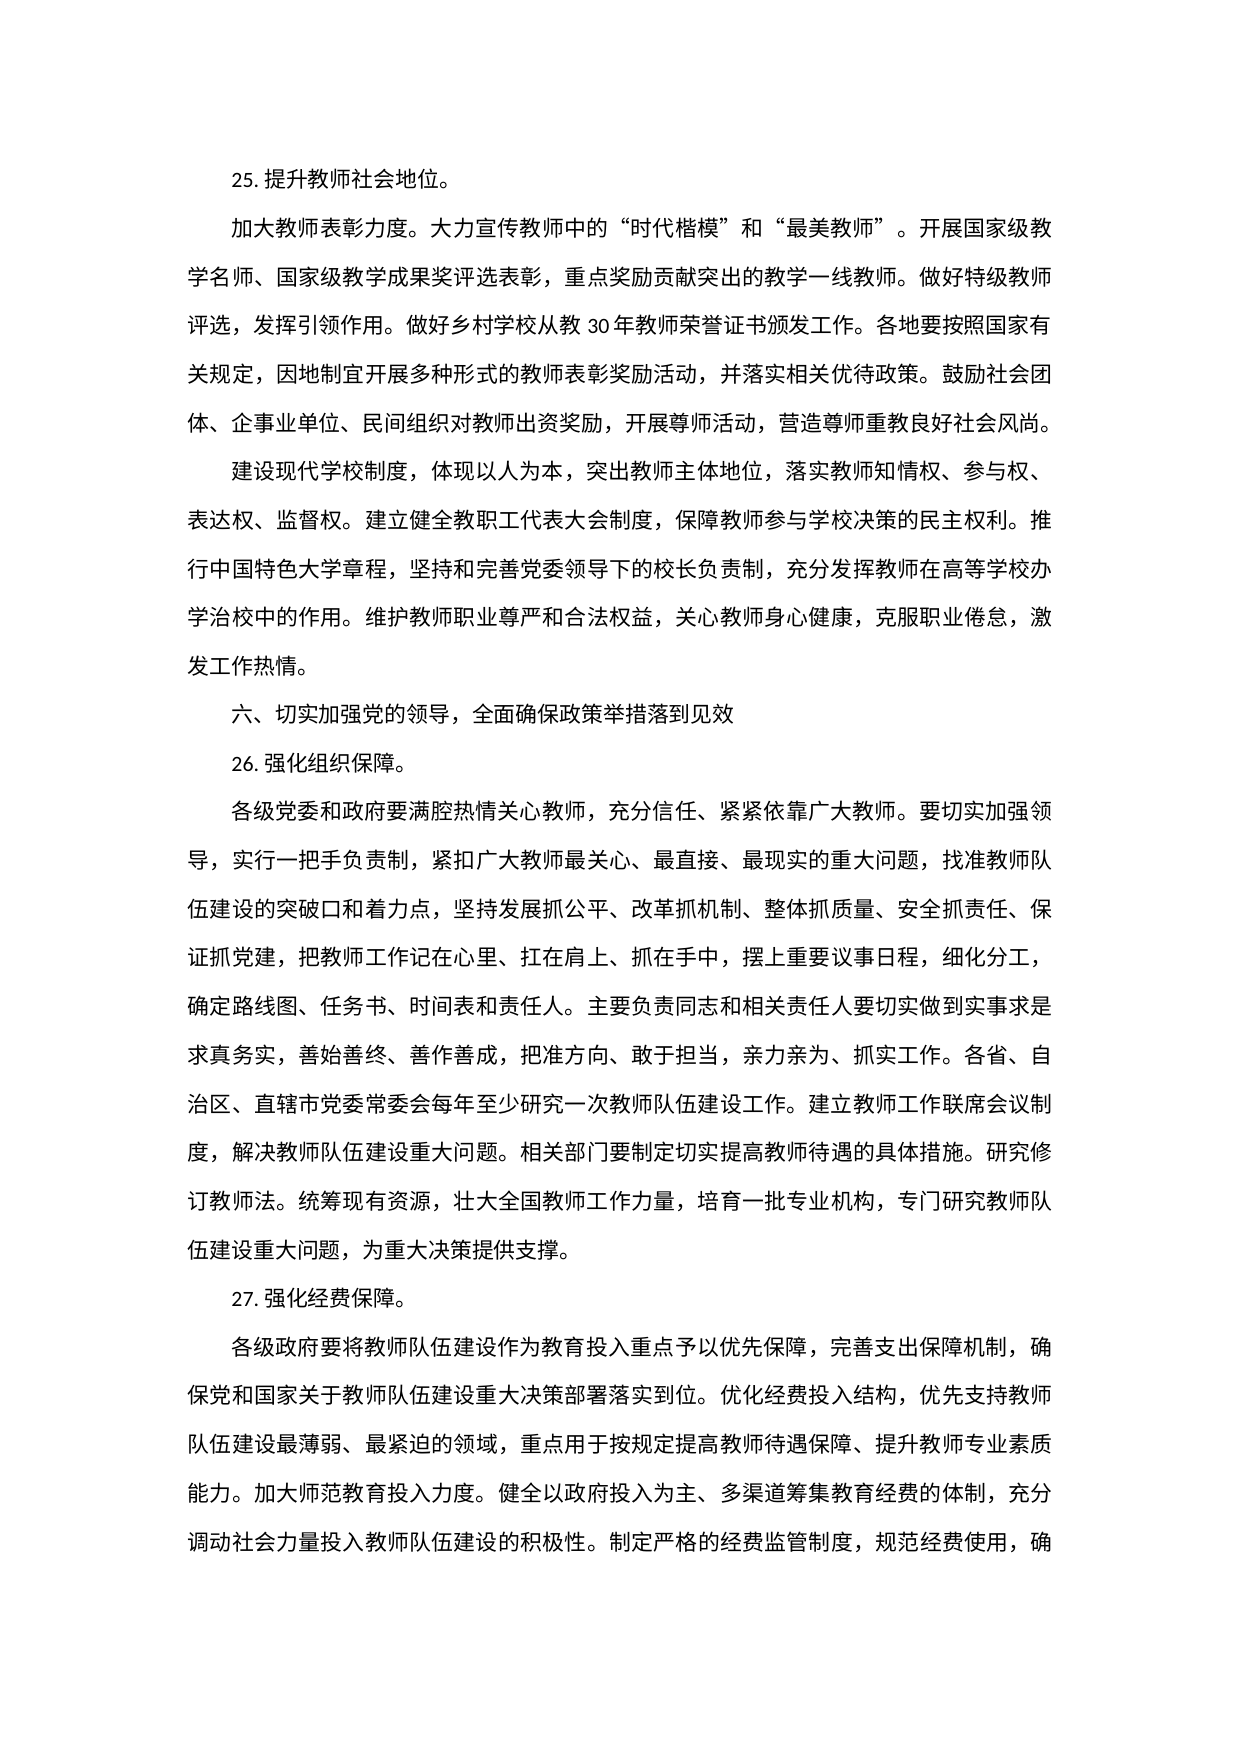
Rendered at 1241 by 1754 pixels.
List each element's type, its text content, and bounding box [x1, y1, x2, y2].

text 26. 强化组织保障。 [187, 745, 1053, 778]
text 六、切实加强党的领导，全面确保政策举措落到见效 [187, 697, 1053, 729]
text 25. 提升教师社会地位。 [187, 162, 1053, 194]
text 27. 强化经费保障。 [187, 1281, 1053, 1313]
text 加大教师表彰力度。大力宣传教师中的“时代楷模”和“最美教师”。开展国家级教学名师、国家级教学成果奖评选表彰，重点奖励贡献突出的教学一线教师。做好特级教师评选，发挥引领作用。做好乡村学校从教30年教师荣誉证书颁发工作。各地要按照国家有关规定，因地制宜开展多种形式的教师表彰奖励活动，并落实相关优待政策。鼓励社会团体、企事业单位、民间组织对教师出资奖励，开展尊师活动，营造尊师重教良好社会风尚。 [187, 210, 1053, 438]
text 建设现代学校制度，体现以人为本，突出教师主体地位，落实教师知情权、参与权、表达权、监督权。建立健全教职工代表大会制度，保障教师参与学校决策的民主权利。推行中国特色大学章程，坚持和完善党委领导下的校长负责制，充分发挥教师在高等学校办学治校中的作用。维护教师职业尊严和合法权益，关心教师身心健康，克服职业倦怠，激发工作热情。 [187, 454, 1053, 681]
text 各级党委和政府要满腔热情关心教师，充分信任、紧紧依靠广大教师。要切实加强领导，实行一把手负责制，紧扣广大教师最关心、最直接、最现实的重大问题，找准教师队伍建设的突破口和着力点，坚持发展抓公平、改革抓机制、整体抓质量、安全抓责任、保证抓党建，把教师工作记在心里、扛在肩上、抓在手中，摆上重要议事日程，细化分工，确定路线图、任务书、时间表和责任人。主要负责同志和相关责任人要切实做到实事求是、求真务实，善始善终、善作善成，把准方向、敢于担当，亲力亲为、抓实工作。各省、自治区、直辖市党委常委会每年至少研究一次教师队伍建设工作。建立教师工作联席会议制度，解决教师队伍建设重大问题。相关部门要制定切实提高教师待遇的具体措施。研究修订教师法。统筹现有资源，壮大全国教师工作力量，培育一批专业机构，专门研究教师队伍建设重大问题，为重大决策提供支撑。 [187, 794, 1053, 1265]
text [187, 1329, 1053, 1557]
